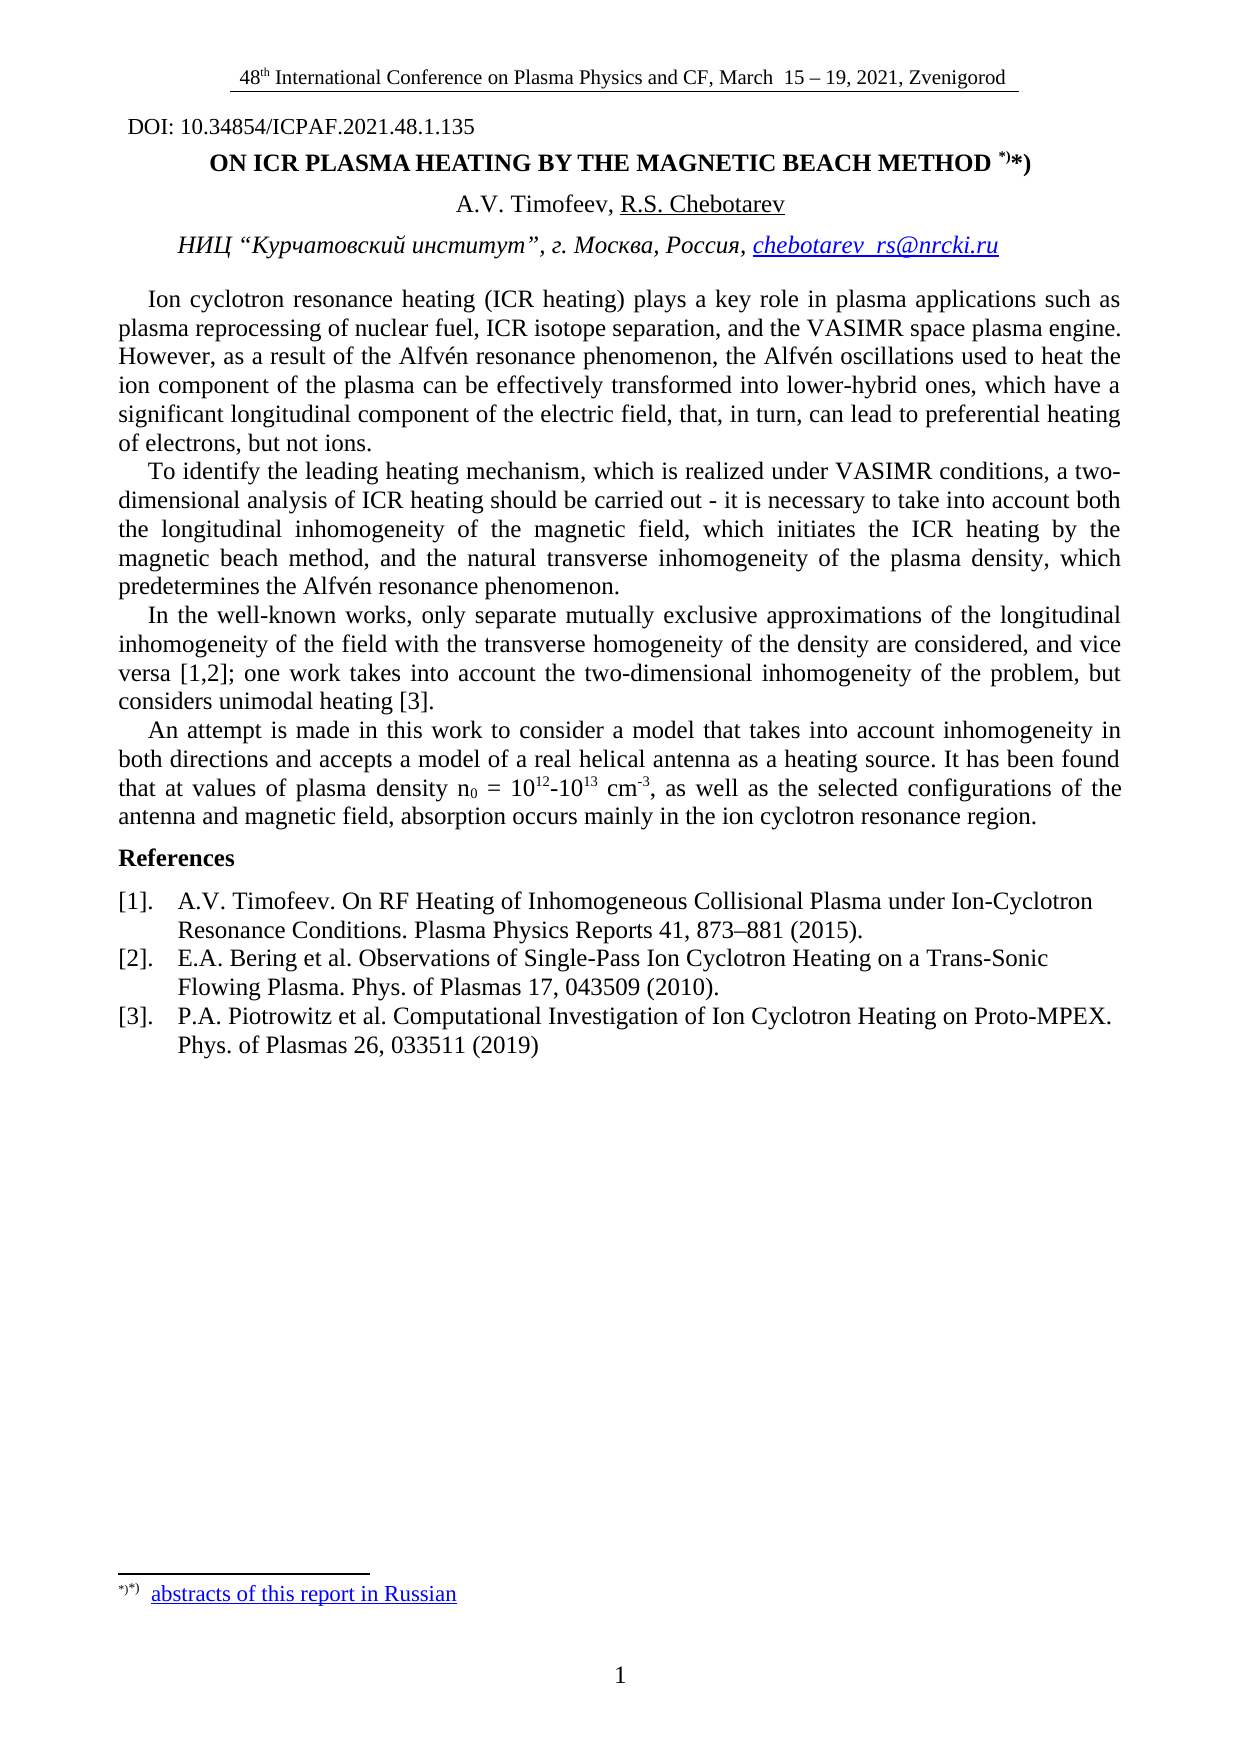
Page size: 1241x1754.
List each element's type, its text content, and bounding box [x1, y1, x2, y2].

text E.A. Bering et al. Observations of Single-Pass Ion Cyclotron Heating on a Trans-Sonic Flowing Plasma. Phys. of Plasmas 17, 043509 (2010). [118, 943, 1122, 1001]
title On ICR plasma heating by the magnetic Beach method *) [118, 148, 1122, 176]
text A.V. Timofeev. On RF Heating of Inhomogeneous Collisional Plasma under Ion-Cyclotron Resonance Conditions. Plasma Physics Reports 41, 873–881 (2015). [118, 886, 1122, 943]
text To identify the leading heating mechanism, which is realized under VASIMR conditions, a two-dimensional analysis of ICR heating should be carried out - it is necessary to take into account both the longitudinal inhomogeneity of the magnetic field, which initiates the ICR heating by the magnetic beach method, and the natural transverse inhomogeneity of the plasma density, which predetermines the Alfvén resonance phenomenon. [118, 456, 1122, 600]
text In the well-known works, only separate mutually exclusive approximations of the longitudinal inhomogeneity of the field with the transverse homogeneity of the density are considered, and vice versa [1,2]; one work takes into account the two-dimensional inhomogeneity of the problem, but considers unimodal heating [3]. [118, 600, 1122, 715]
text An attempt is made in this work to consider a model that takes into account inhomogeneity in both directions and accepts a model of a real helical antenna as a heating source. It has been found that at values of plasma density n0 = 1012-1013 cm-3, as well as the selected configurations of the antenna and magnetic field, absorption occurs mainly in the ion cyclotron resonance region. [118, 715, 1122, 830]
text Ion cyclotron resonance heating (ICR heating) plays a key role in plasma applications such as plasma reprocessing of nuclear fuel, ICR isotope separation, and the VASIMR space plasma engine. However, as a result of the Alfvén resonance phenomenon, the Alfvén oscillations used to heat the ion component of the plasma can be effectively transformed into lower-hybrid ones, which have a significant longitudinal component of the electric field, that, in turn, can lead to preferential heating of electrons, but not ions. [118, 284, 1122, 456]
text A.V. Timofeev, R.S. Chebotarev [159, 189, 1081, 218]
text НИЦ “Курчатовский институт”, г. Москва, Россия, chebotarev_rs@nrcki.ru [177, 230, 1122, 259]
title References [118, 843, 1122, 871]
text P.A. Piotrowitz et al. Computational Investigation of Ion Cyclotron Heating on Proto-MPEX. Phys. of Plasmas 26, 033511 (2019) [118, 1001, 1122, 1058]
